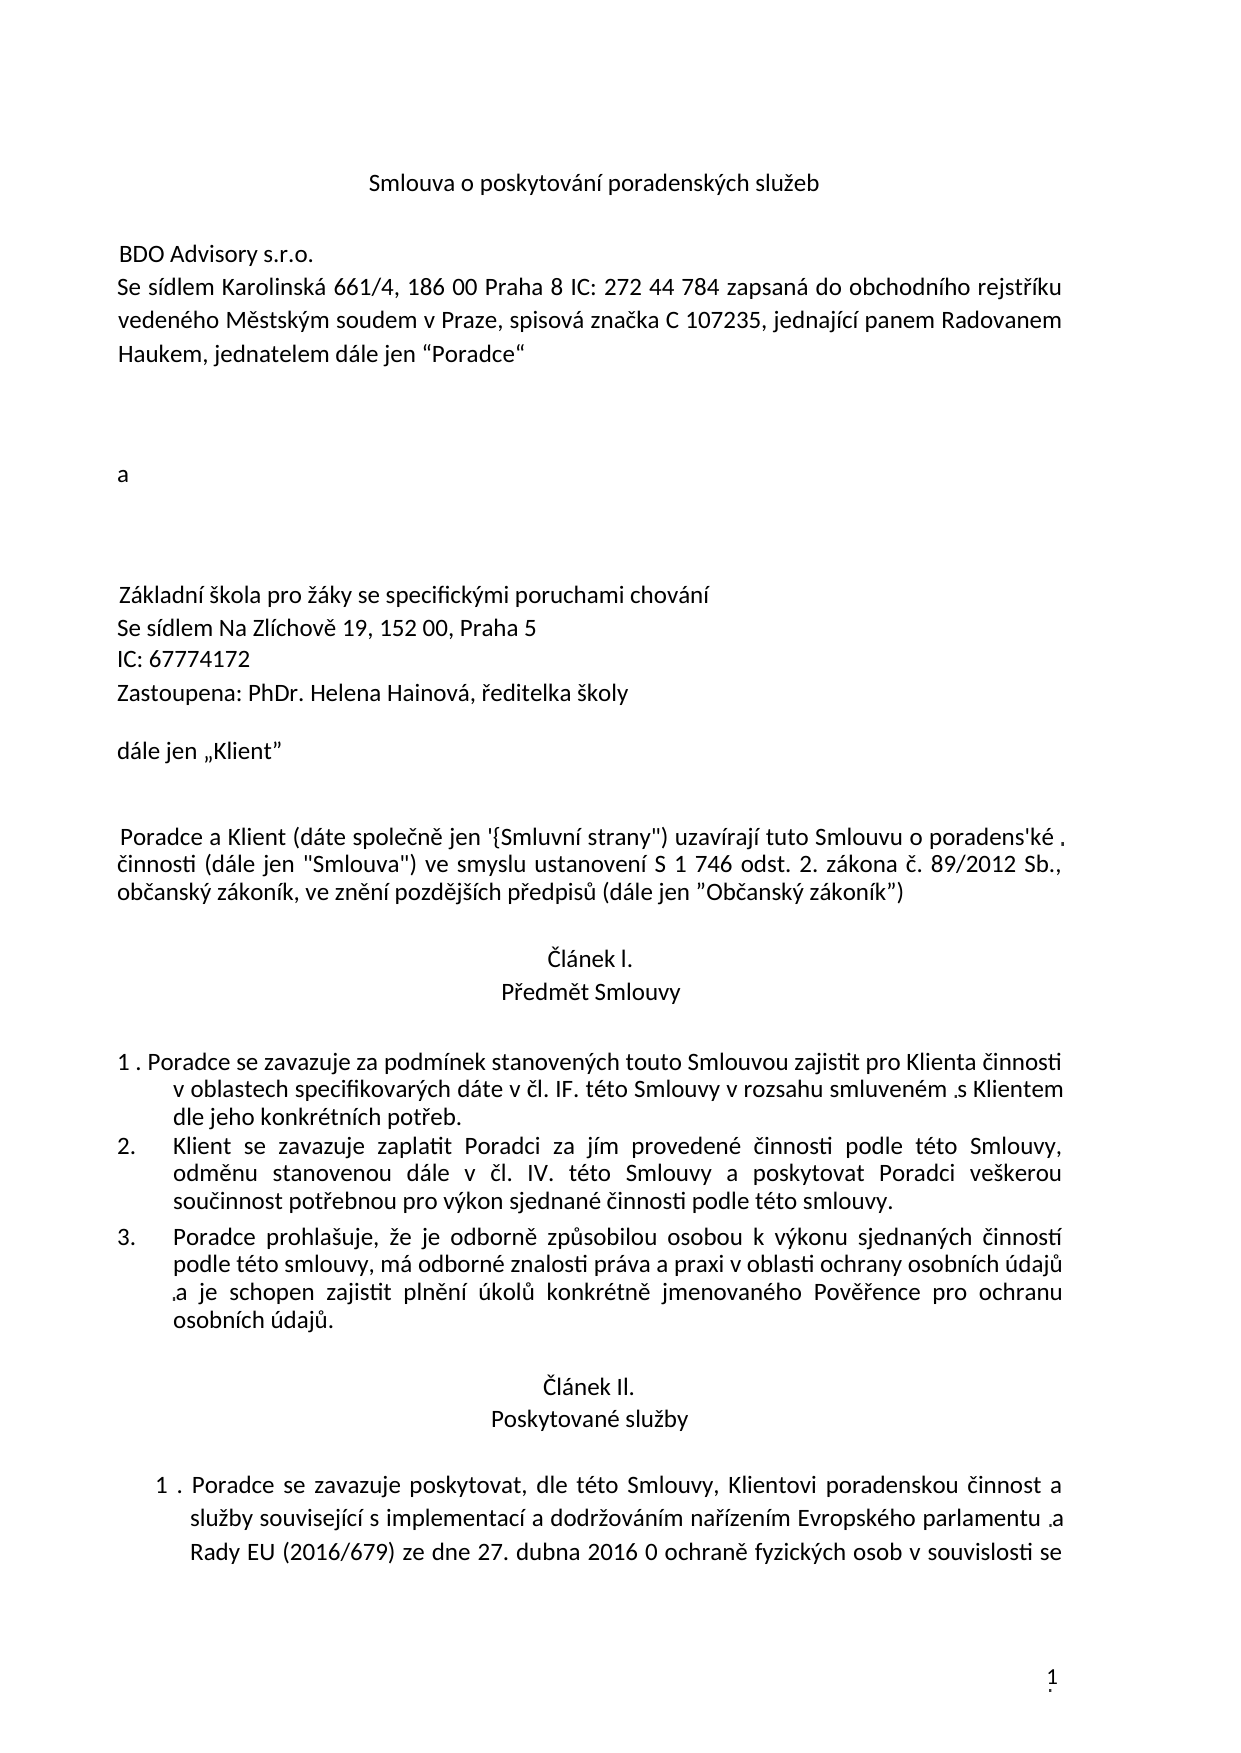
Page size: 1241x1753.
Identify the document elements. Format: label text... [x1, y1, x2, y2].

text Základní škola pro žáky se specifickými poruchami chování [119, 579, 1068, 609]
text 1 . Poradce se zavazuje za podmínek stanovených touto Smlouvou zajistit pro Klienta činnosti v oblastech specifikovarých dáte v čl. IF. této Smlouvy v rozsahu smluveném s Klientem dle jeho konkrétních potřeb. [117, 1048, 1064, 1132]
text Smlouva o poskytování poradenských služeb [120, 167, 1068, 197]
text dále jen „Klient” [117, 735, 1064, 765]
text Poskytované služby [122, 1403, 1057, 1434]
subtitle Předmět Smlouvy [119, 976, 1063, 1006]
text a [117, 458, 1064, 489]
text Zastoupena: PhDr. Helena Hainová, ředitelka školy [117, 677, 1064, 707]
text Článek l. [122, 943, 1058, 973]
text Se sídlem Na Zlíchově 19, 152 00, Praha 5 [117, 612, 1064, 642]
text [155, 1469, 1064, 1566]
text Poradce a Klient (dáte společně jen '{Smluvní strany") uzavírají tuto Smlouvu o poradens'ké činnosti (dále jen "Smlouva") ve smyslu ustanovení S 1 746 odst. 2. zákona č. 89/2012 Sb., občanský zákoník, ve znění pozdějších předpisů (dále jen ”Občanský zákoník”) [117, 823, 1064, 906]
text BDO Advisory s.r.o. [119, 238, 1068, 269]
text IC: 67774172 [117, 645, 1064, 673]
text Článek Il. [122, 1371, 1056, 1401]
text Se sídlem Karolinská 661/4, 186 00 Praha 8 IC: 272 44 784 zapsaná do obchodního rejstříku vedeného Městským soudem v Praze, spisová značka C 107235, jednající panem Radovanem Haukem, jednatelem dále jen “Poradce“ [117, 271, 1064, 368]
list Klient se zavazuje zaplatit Poradci za jím provedené činnosti podle této Smlouvy, odměnu stanovenou dále v čl. IV. této Smlouvy a poskytovat Poradci veškerou součinnost potřebnou pro výkon sjednané činnosti podle této smlouvy. [117, 1132, 1064, 1215]
list Poradce prohlašuje, že je odborně způsobilou osobou k výkonu sjednaných činností podle této smlouvy, má odborné znalosti práva a praxi v oblasti ochrany osobních údajů a je schopen zajistit plnění úkolů konkrétně jmenovaného Pověřence pro ochranu osobních údajů. [117, 1223, 1064, 1334]
